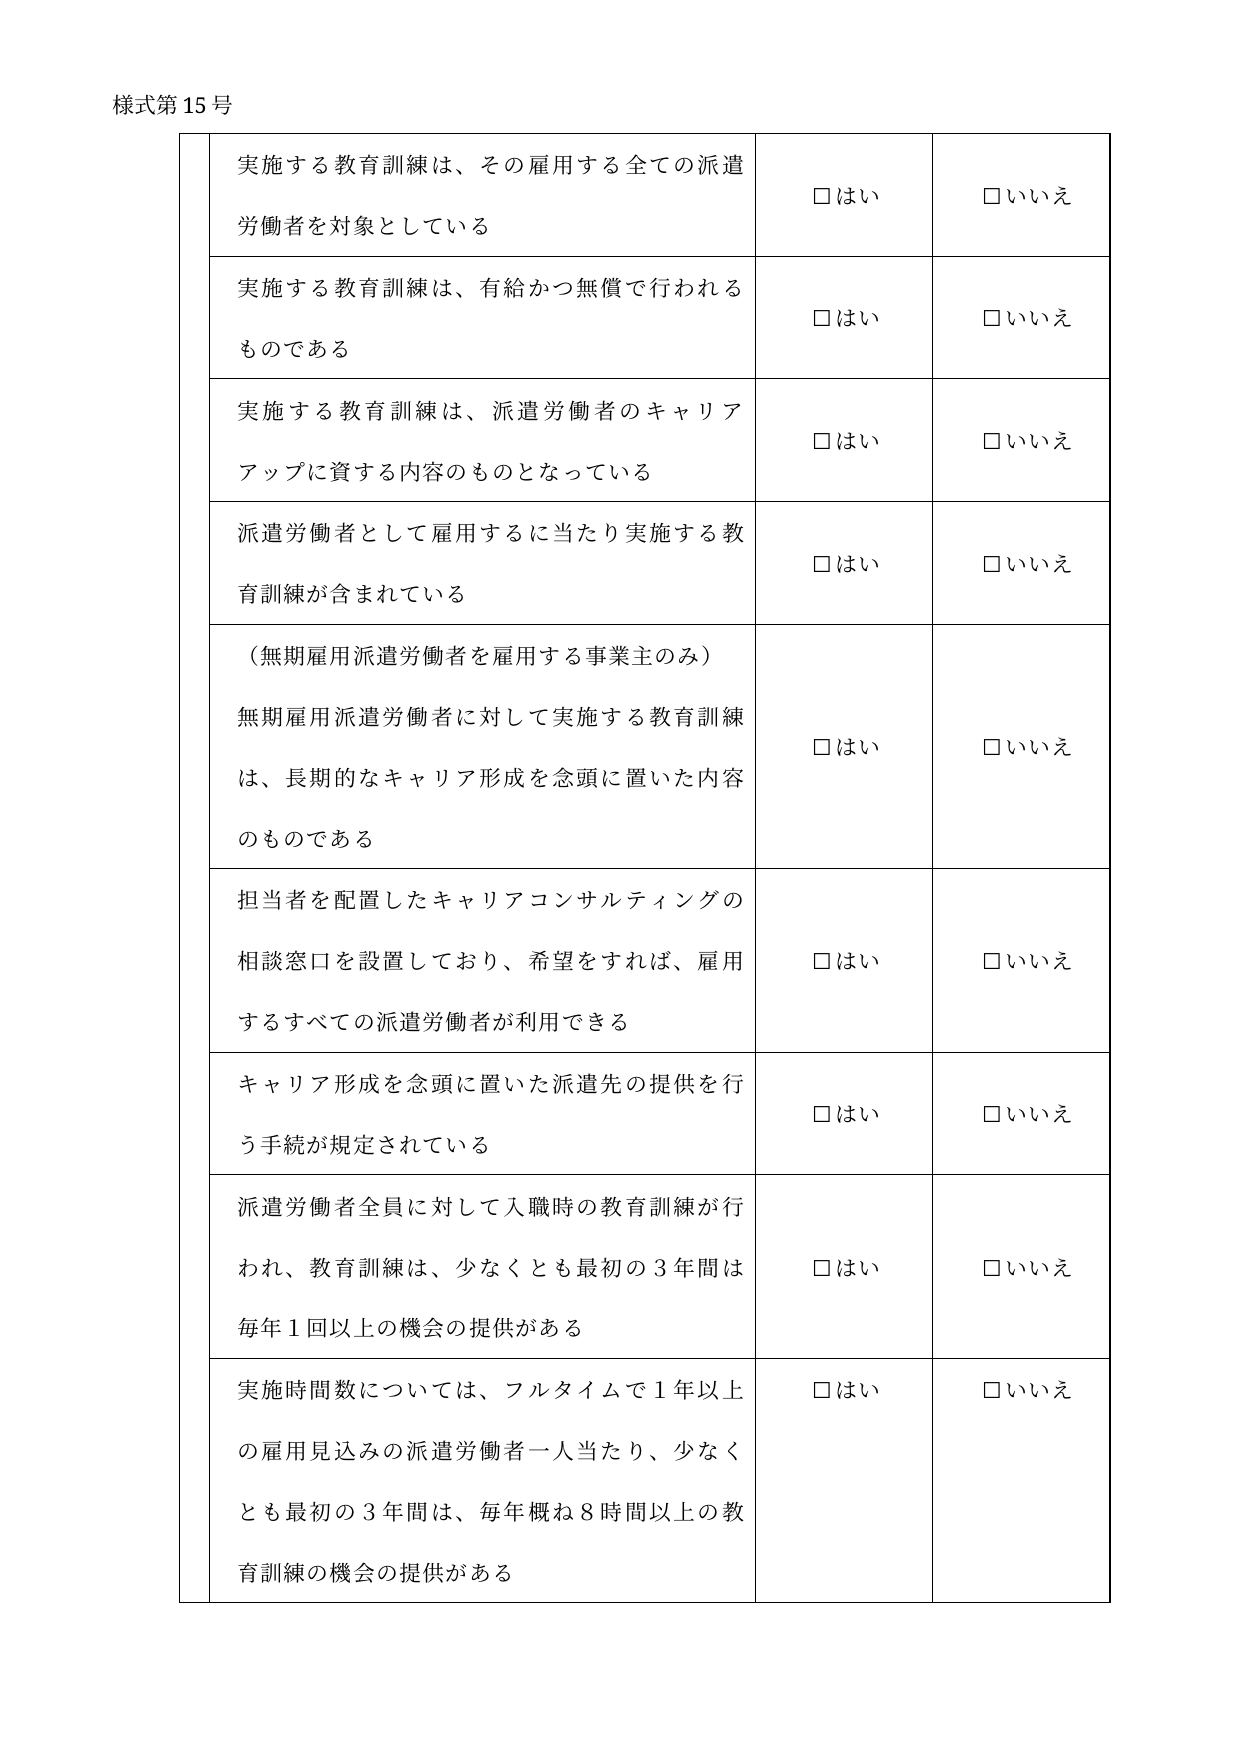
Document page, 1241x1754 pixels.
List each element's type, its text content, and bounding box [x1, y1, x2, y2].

table_cell はい [756, 625, 932, 868]
table_cell 担当者を配置したキャリアコンサルティングの相談窓口を設置しており、希望をすれば、雇用するすべての派遣労働者が利用できる [210, 869, 755, 1052]
table_cell いいえ [933, 625, 1109, 868]
table_cell 派遣労働者全員に対して入職時の教育訓練が行われ、教育訓練は、少なくとも最初の３年間は毎年１回以上の機会の提供がある [210, 1175, 755, 1358]
table_cell いいえ [933, 502, 1109, 624]
table_cell 実施する教育訓練は、その雇用する全ての派遣労働者を対象としている [210, 134, 755, 256]
table_cell はい [756, 502, 932, 624]
table_cell いいえ [933, 257, 1109, 378]
table_cell 実施する教育訓練は、派遣労働者のキャリアアップに資する内容のものとなっている [210, 379, 755, 501]
table_cell [180, 134, 209, 1602]
table_cell はい [756, 1175, 932, 1358]
table_cell いいえ [933, 379, 1109, 501]
table_cell いいえ [933, 134, 1109, 256]
table_cell キャリア形成を念頭に置いた派遣先の提供を行う手続が規定されている [210, 1053, 755, 1174]
table_cell はい [756, 134, 932, 256]
table_cell （無期雇用派遣労働者を雇用する事業主のみ） 無期雇用派遣労働者に対して実施する教育訓練は、長期的なキャリア形成を念頭に置いた内容のものである [210, 625, 755, 868]
table_cell 実施する教育訓練は、有給かつ無償で行われるものである [210, 257, 755, 378]
table_cell 実施時間数については、フルタイムで１年以上の雇用見込みの派遣労働者一人当たり、少なくとも最初の３年間は、毎年概ね８時間以上の教育訓練の機会の提供がある [210, 1359, 755, 1602]
table_cell いいえ [933, 869, 1109, 1052]
table_cell はい [756, 379, 932, 501]
table_cell はい [756, 869, 932, 1052]
table_cell いいえ [933, 1175, 1109, 1358]
table_cell はい [756, 1359, 932, 1602]
table_cell はい [756, 257, 932, 378]
table_cell 派遣労働者として雇用するに当たり実施する教育訓練が含まれている [210, 502, 755, 624]
table_cell いいえ [933, 1359, 1109, 1602]
table_cell はい [756, 1053, 932, 1174]
table_cell いいえ [933, 1053, 1109, 1174]
